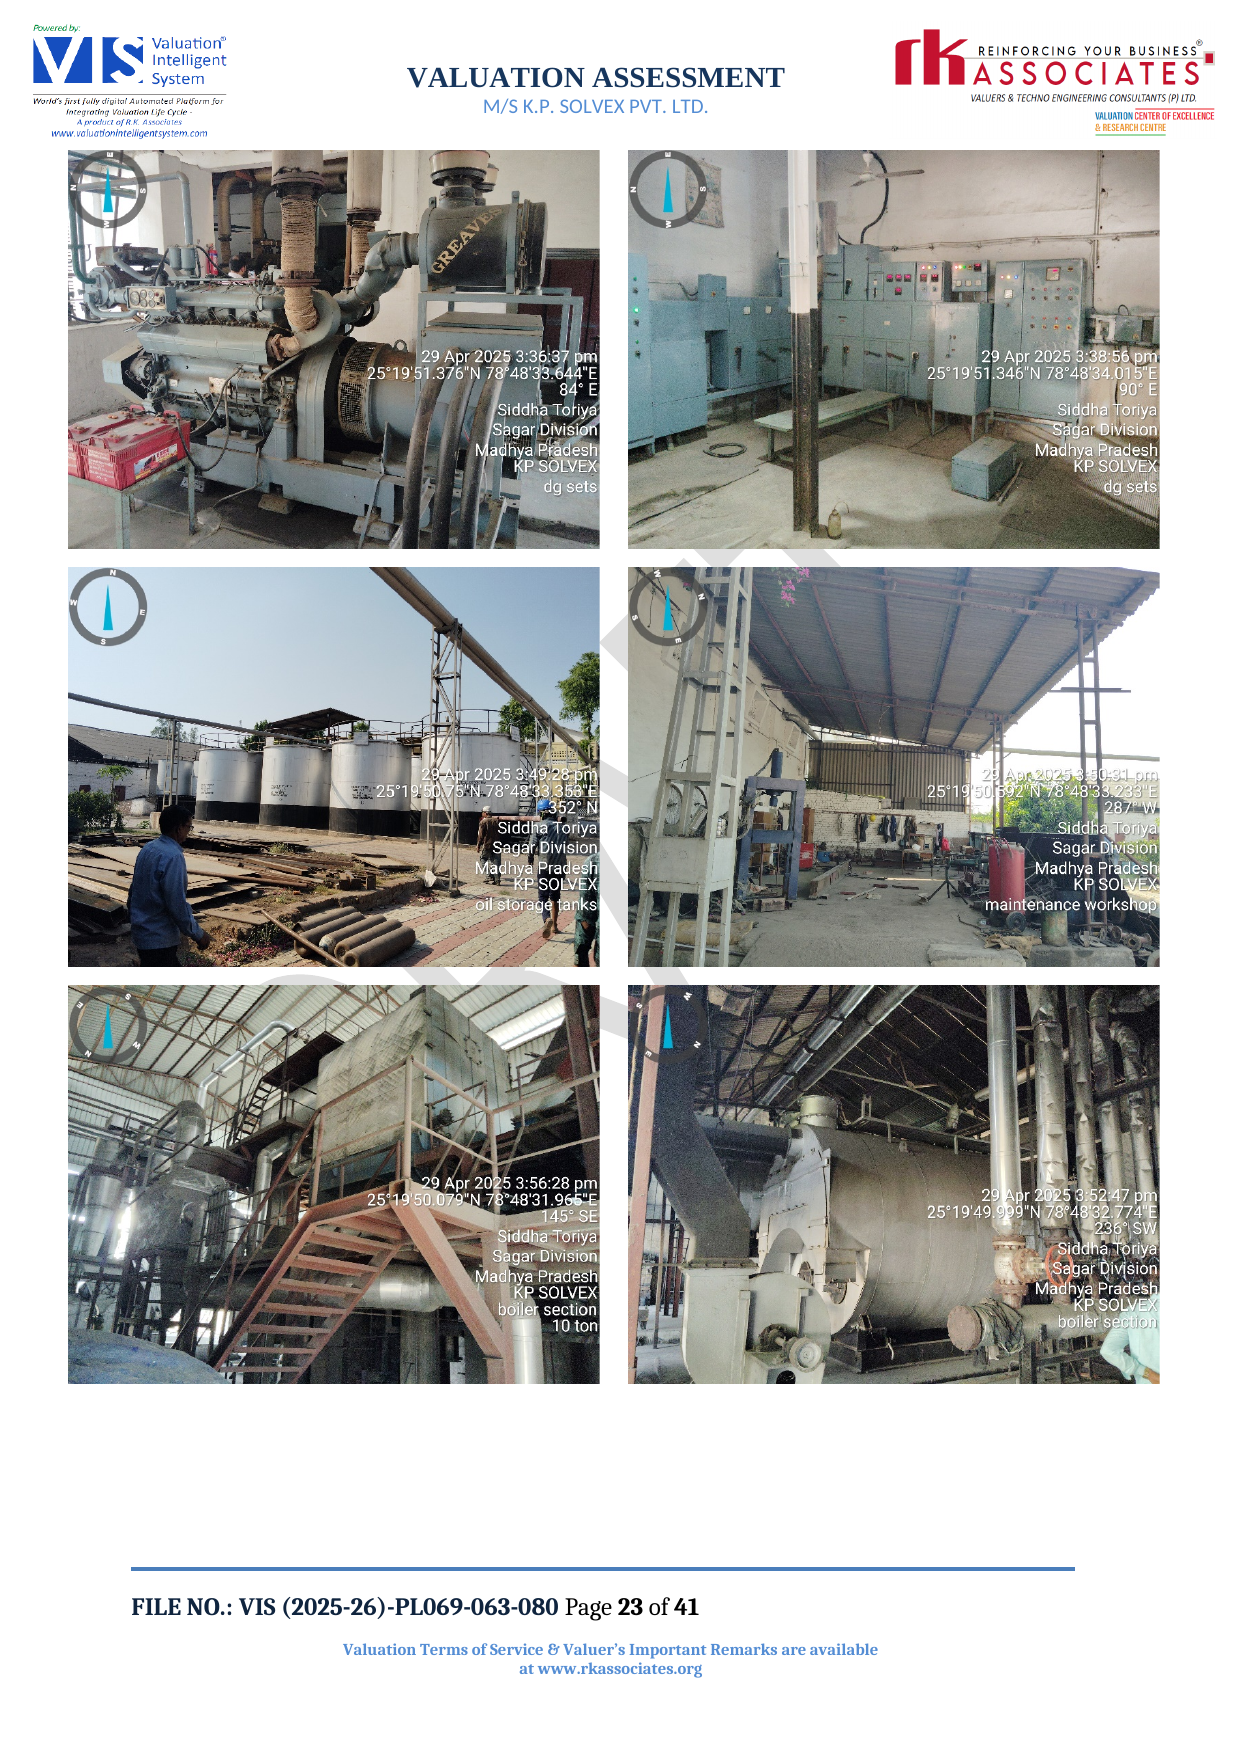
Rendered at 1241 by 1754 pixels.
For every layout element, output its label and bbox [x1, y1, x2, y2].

picture [628, 150, 1160, 549]
table_header [57, 150, 617, 568]
picture [68, 150, 600, 549]
picture [68, 985, 600, 1384]
picture [68, 567, 600, 967]
table_header [617, 150, 1177, 568]
picture [889, 21, 1218, 139]
table_cell [617, 985, 1177, 1403]
picture [23, 22, 234, 141]
table_cell [57, 985, 617, 1403]
table_cell [57, 568, 617, 985]
table_cell [617, 568, 1177, 985]
picture [628, 567, 1160, 967]
picture [628, 985, 1160, 1384]
